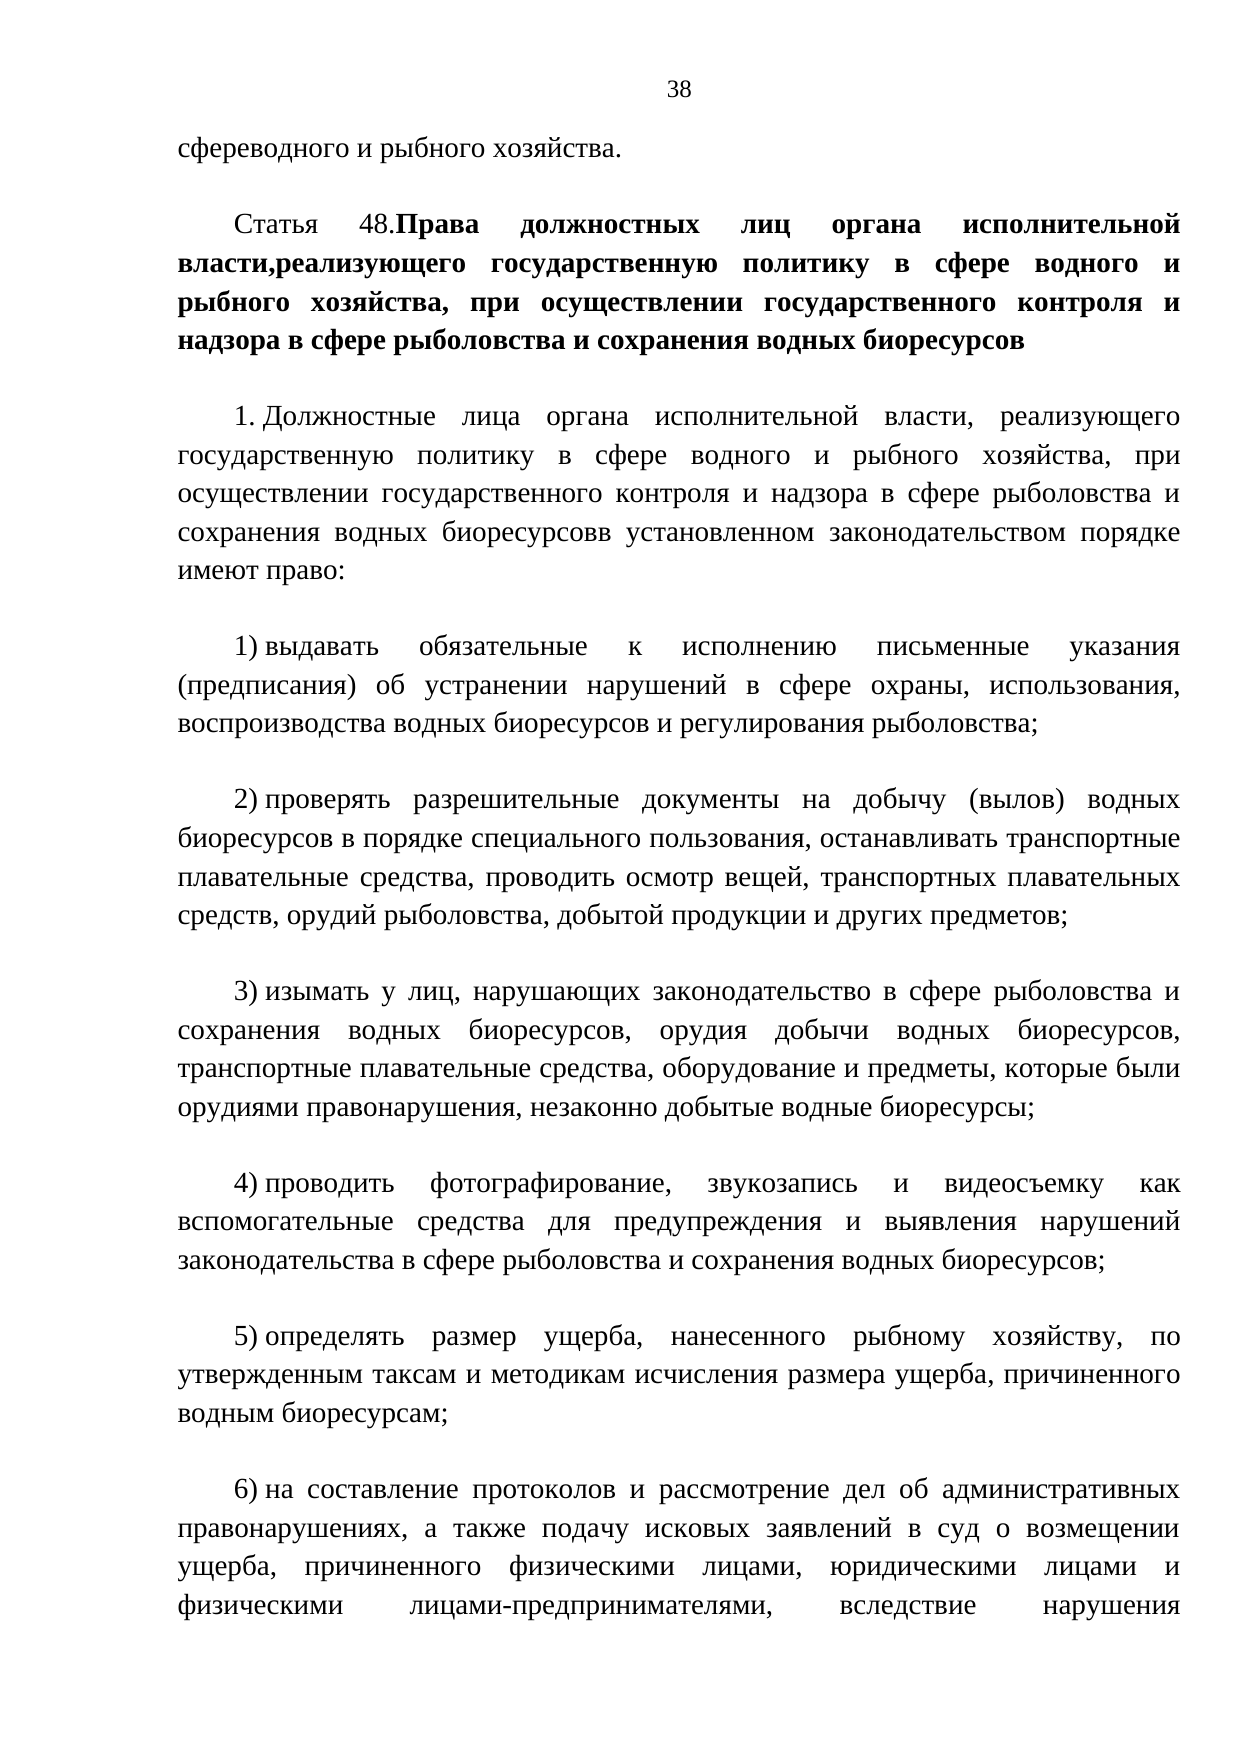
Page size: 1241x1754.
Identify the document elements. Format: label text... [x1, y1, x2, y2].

text 3) изымать у лиц, нарушающих законодательство в сфере рыболовства и сохранения водных биоресурсов, орудия добычи водных биоресурсов, транспортные плавательные средства, оборудование и предметы, которые были орудиями правонарушения, незаконно добытые водные биоресурсы; [177, 973, 1181, 1122]
text Статья 48.Права должностных лиц органа исполнительной власти,реализующего государственную политику в сфере водного и рыбного хозяйства, при осуществлении государственного контроля и надзора в сфере рыболовства и сохранения водных биоресурсов [177, 207, 1181, 356]
text 1) выдавать обязательные к исполнению письменные указания (предписания) об устранении нарушений в сфере охраны, использования, воспроизводства водных биоресурсов и регулирования рыболовства; [177, 628, 1181, 739]
text 2) проверять разрешительные документы на добычу (вылов) водных биоресурсов в порядке специального пользования, останавливать транспортные плавательные средства, проводить осмотр вещей, транспортных плавательных средств, орудий рыболовства, добытой продукции и других предметов; [177, 782, 1181, 931]
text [177, 1471, 1181, 1620]
text 5) определять размер ущерба, нанесенного рыбному хозяйству, по утвержденным таксам и методикам исчисления размера ущерба, причиненного водным биоресурсам; [177, 1318, 1181, 1429]
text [177, 131, 1181, 164]
text 1. Должностные лица органа исполнительной власти, реализующего государственную политику в сфере водного и рыбного хозяйства, при осуществлении государственного контроля и надзора в сфере рыболовства и сохранения водных биоресурсовв установленном законодательством порядке имеют право: [177, 398, 1181, 586]
text 4) проводить фотографирование, звукозапись и видеосъемку как вспомогательные средства для предупреждения и выявления нарушений законодательства в сфере рыболовства и сохранения водных биоресурсов; [177, 1165, 1181, 1276]
